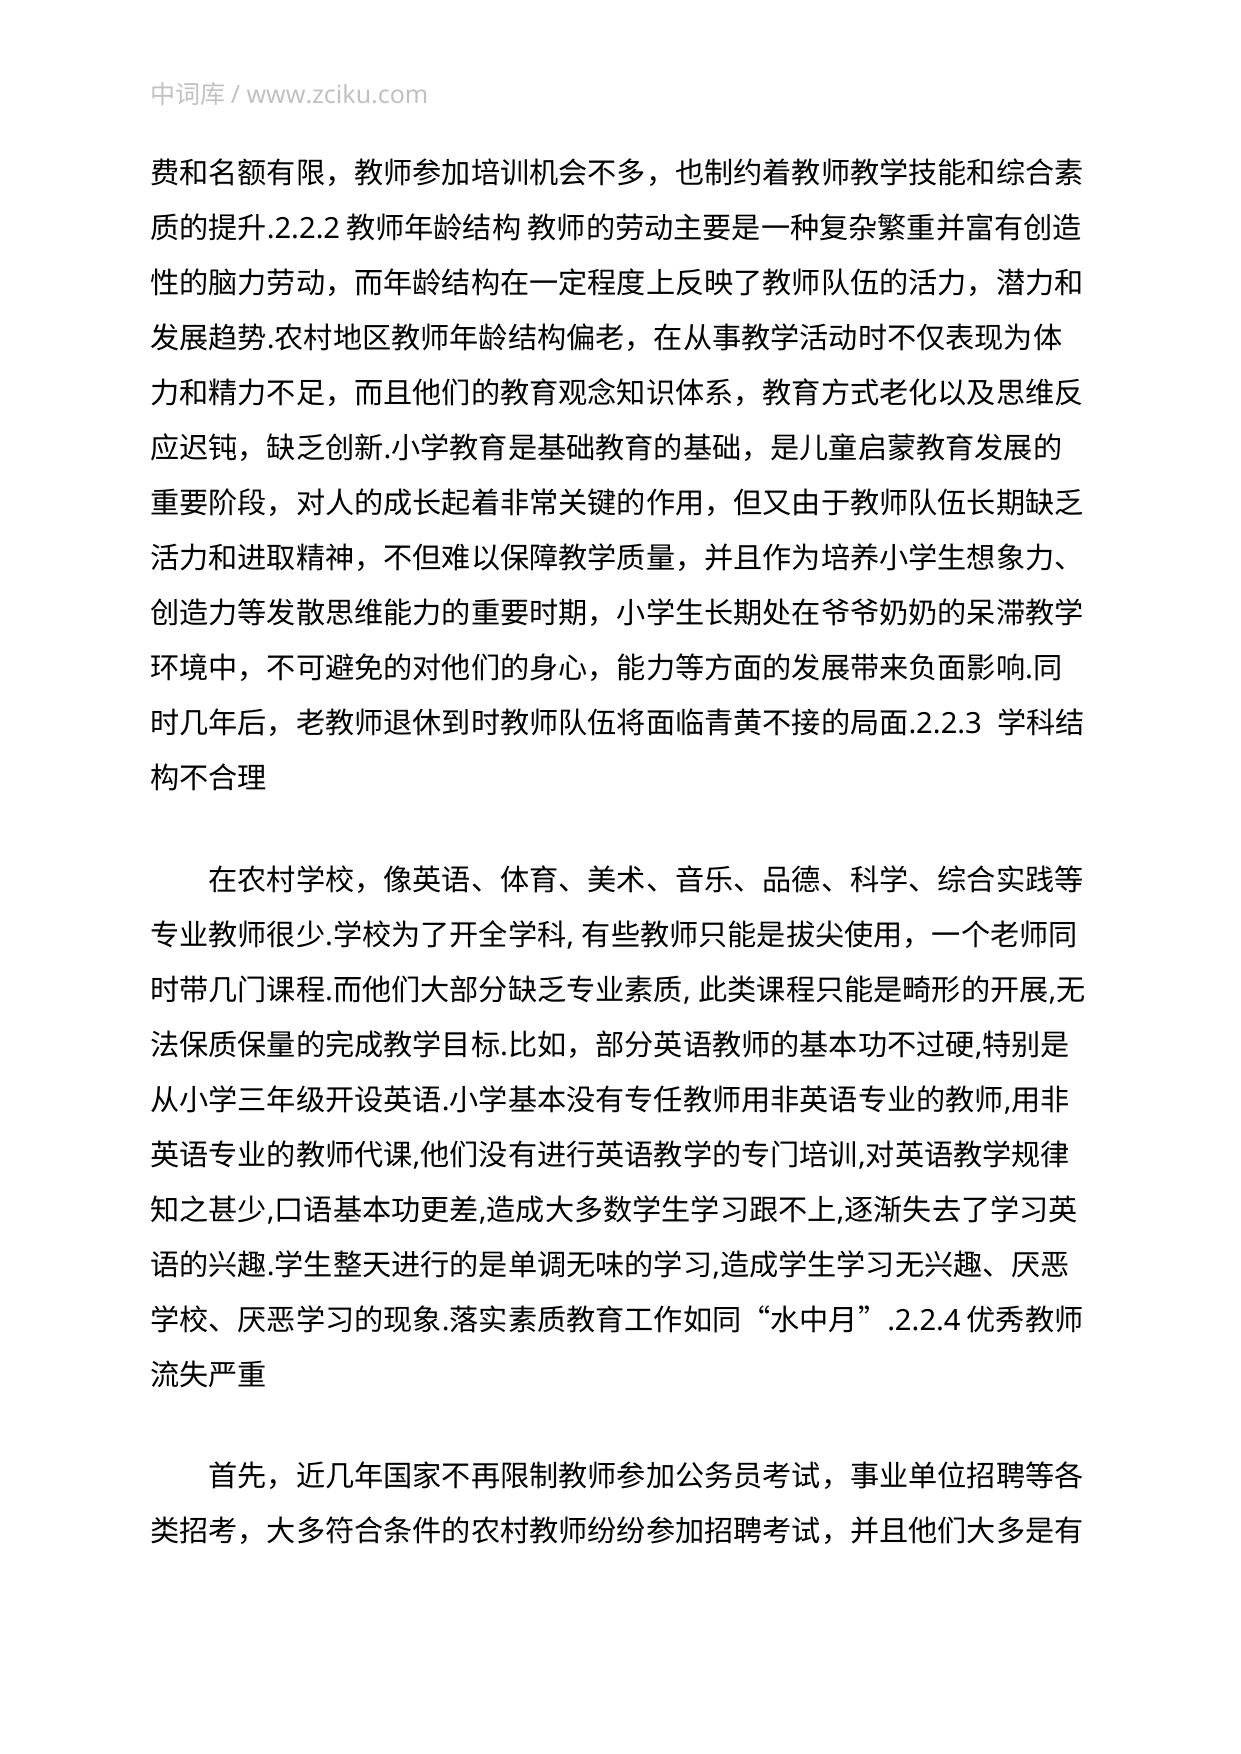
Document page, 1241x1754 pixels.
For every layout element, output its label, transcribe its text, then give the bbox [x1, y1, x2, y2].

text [150, 1453, 1090, 1550]
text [150, 150, 1090, 797]
text 在农村学校，像英语、体育、美术、音乐、品德、科学、综合实践等专业教师很少.学校为了开全学科, 有些教师只能是拔尖使用，一个老师同时带几门课程.而他们大部分缺乏专业素质, 此类课程只能是畸形的开展,无法保质保量的完成教学目标.比如，部分英语教师的基本功不过硬,特别是从小学三年级开设英语.小学基本没有专任教师用非英语专业的教师,用非英语专业的教师代课,他们没有进行英语教学的专门培训,对英语教学规律知之甚少,口语基本功更差,造成大多数学生学习跟不上,逐渐失去了学习英语的兴趣.学生整天进行的是单调无味的学习,造成学生学习无兴趣、厌恶学校、厌恶学习的现象.落实素质教育工作如同“水中月”.2.2.4优秀教师流失严重 [150, 856, 1090, 1393]
